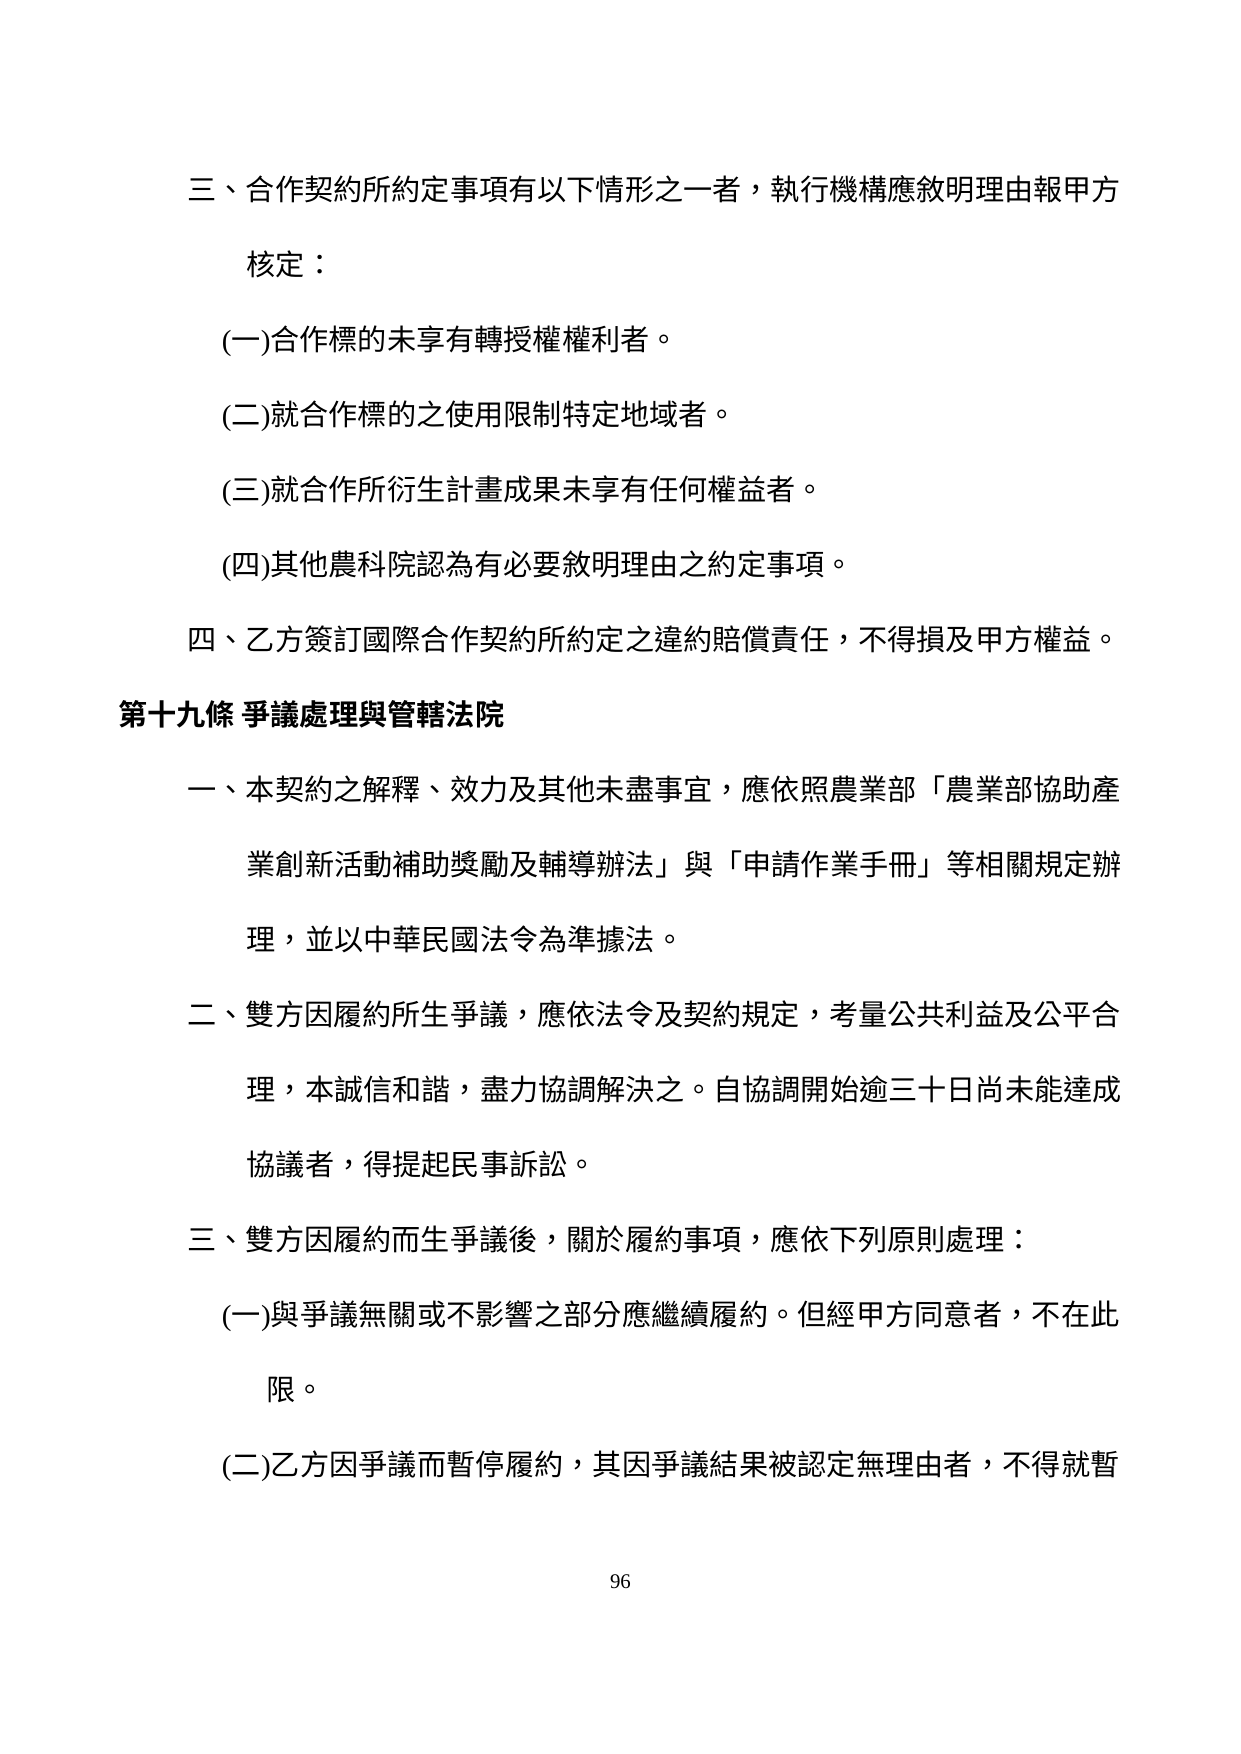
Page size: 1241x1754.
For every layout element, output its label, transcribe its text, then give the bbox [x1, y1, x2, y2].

text 三、合作契約所約定事項有以下情形之一者，執行機構應敘明理由報甲方核定： [187, 150, 1122, 300]
text 一、本契約之解釋、效力及其他未盡事宜，應依照農業部「農業部協助產業創新活動補助獎勵及輔導辦法」與「申請作業手冊」等相關規定辦理，並以中華民國法令為準據法。 [187, 750, 1122, 975]
text (二)就合作標的之使用限制特定地域者。 [222, 375, 1122, 450]
text (四)其他農科院認為有必要敘明理由之約定事項。 [222, 525, 1122, 600]
text 三、雙方因履約而生爭議後，關於履約事項，應依下列原則處理： [187, 1200, 1122, 1275]
text 第十九條 爭議處理與管轄法院 [118, 675, 1122, 750]
text (三)就合作所衍生計畫成果未享有任何權益者。 [222, 450, 1122, 525]
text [222, 1425, 1122, 1500]
text (一)合作標的未享有轉授權權利者。 [222, 300, 1122, 375]
text (一)與爭議無關或不影響之部分應繼續履約。但經甲方同意者，不在此限。 [222, 1275, 1122, 1425]
text 二、雙方因履約所生爭議，應依法令及契約規定，考量公共利益及公平合理，本誠信和諧，盡力協調解決之。自協調開始逾三十日尚未能達成協議者，得提起民事訴訟。 [187, 975, 1122, 1200]
text 四、乙方簽訂國際合作契約所約定之違約賠償責任，不得損及甲方權益。 [187, 600, 1122, 675]
